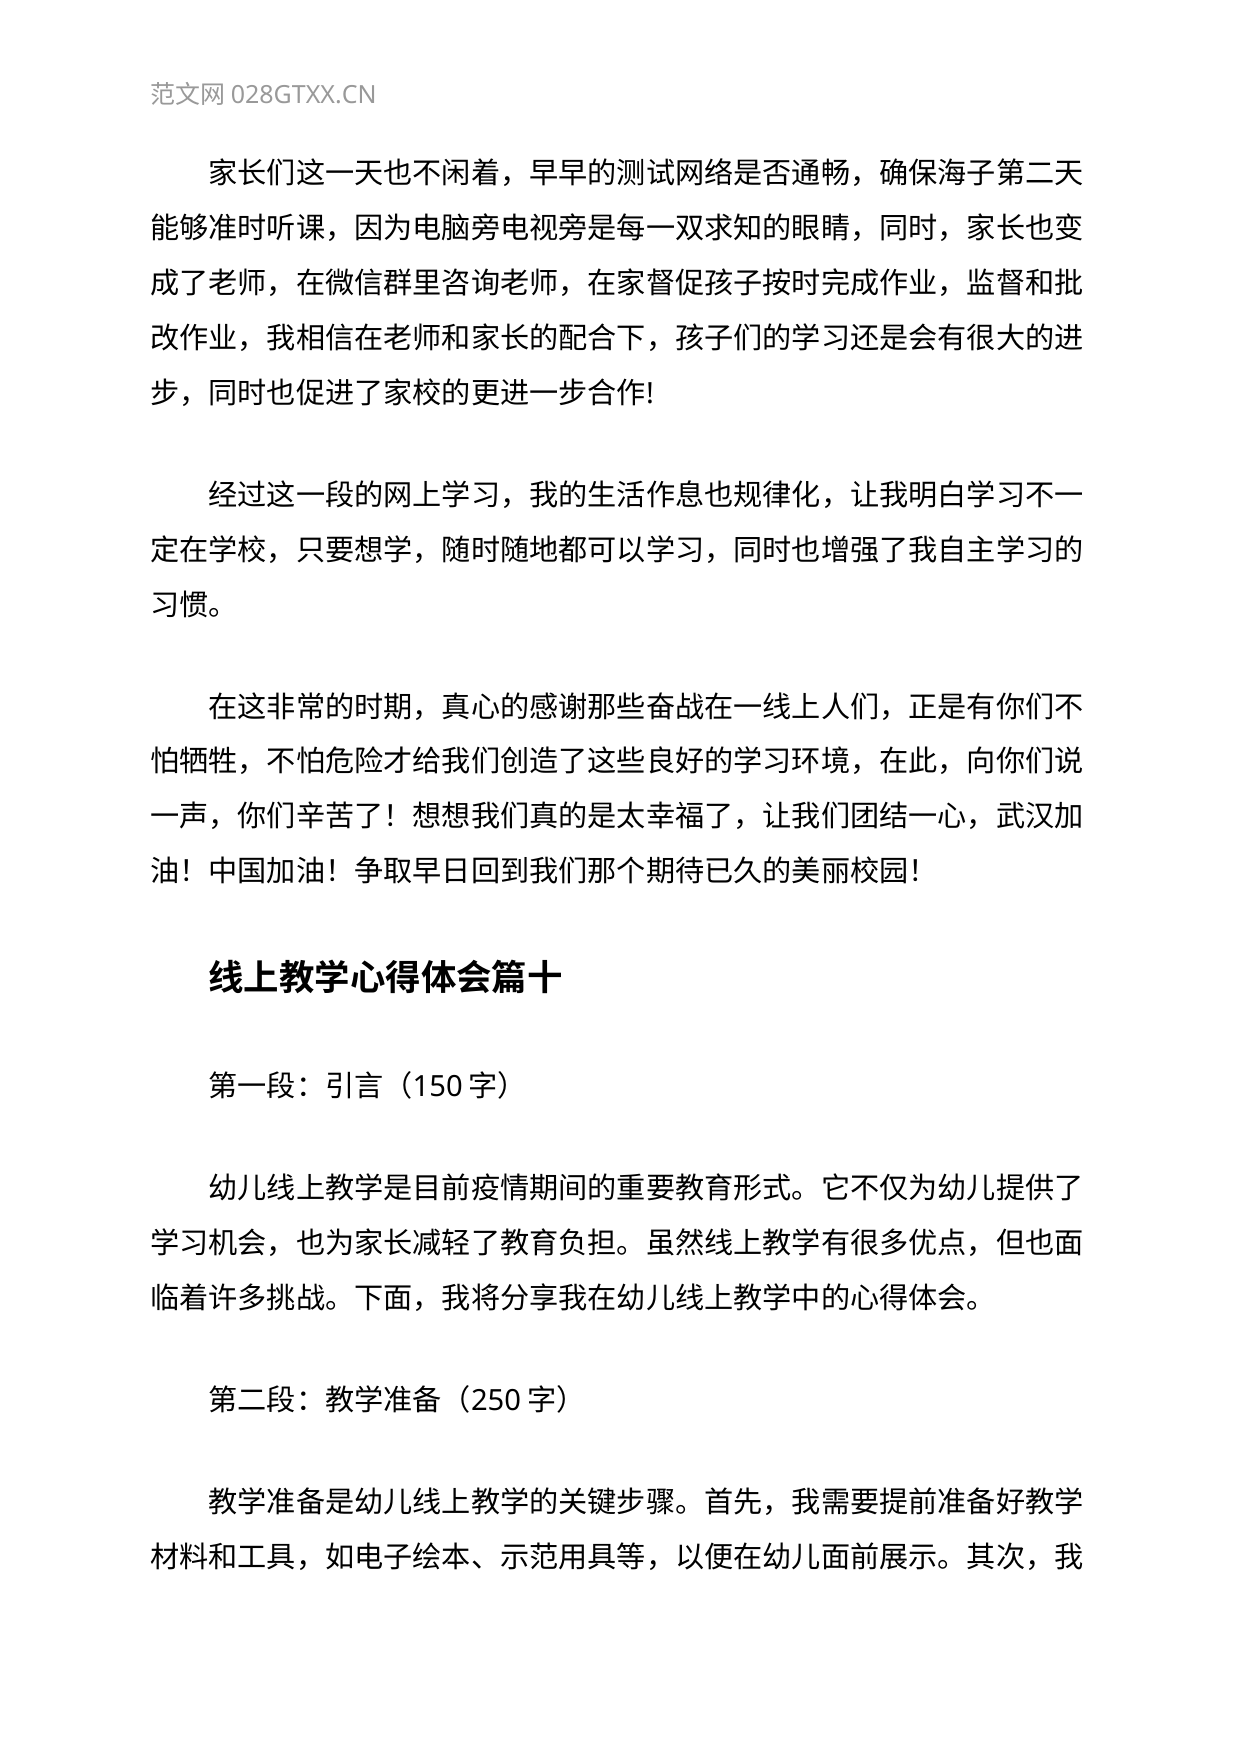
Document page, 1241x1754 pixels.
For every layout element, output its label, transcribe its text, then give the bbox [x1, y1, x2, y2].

text 线上教学心得体会篇十 [150, 949, 1090, 1001]
text 经过这一段的网上学习，我的生活作息也规律化，让我明白学习不一定在学校，只要想学，随时随地都可以学习，同时也增强了我自主学习的习惯。 [150, 472, 1090, 624]
text 幼儿线上教学是目前疫情期间的重要教育形式。它不仅为幼儿提供了学习机会，也为家长减轻了教育负担。虽然线上教学有很多优点，但也面临着许多挑战。下面，我将分享我在幼儿线上教学中的心得体会。 [150, 1165, 1090, 1317]
text 第一段：引言（150字） [150, 1063, 1090, 1105]
text 家长们这一天也不闲着，早早的测试网络是否通畅，确保海子第二天能够准时听课，因为电脑旁电视旁是每一双求知的眼睛，同时，家长也变成了老师，在微信群里咨询老师，在家督促孩子按时完成作业，监督和批改作业，我相信在老师和家长的配合下，孩子们的学习还是会有很大的进步，同时也促进了家校的更进一步合作! [150, 150, 1090, 412]
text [150, 1478, 1090, 1576]
text 在这非常的时期，真心的感谢那些奋战在一线上人们，正是有你们不怕牺牲，不怕危险才给我们创造了这些良好的学习环境，在此，向你们说一声，你们辛苦了！想想我们真的是太幸福了，让我们团结一心，武汉加油！中国加油！争取早日回到我们那个期待已久的美丽校园！ [150, 683, 1090, 890]
text 第二段：教学准备（250字） [150, 1377, 1090, 1419]
